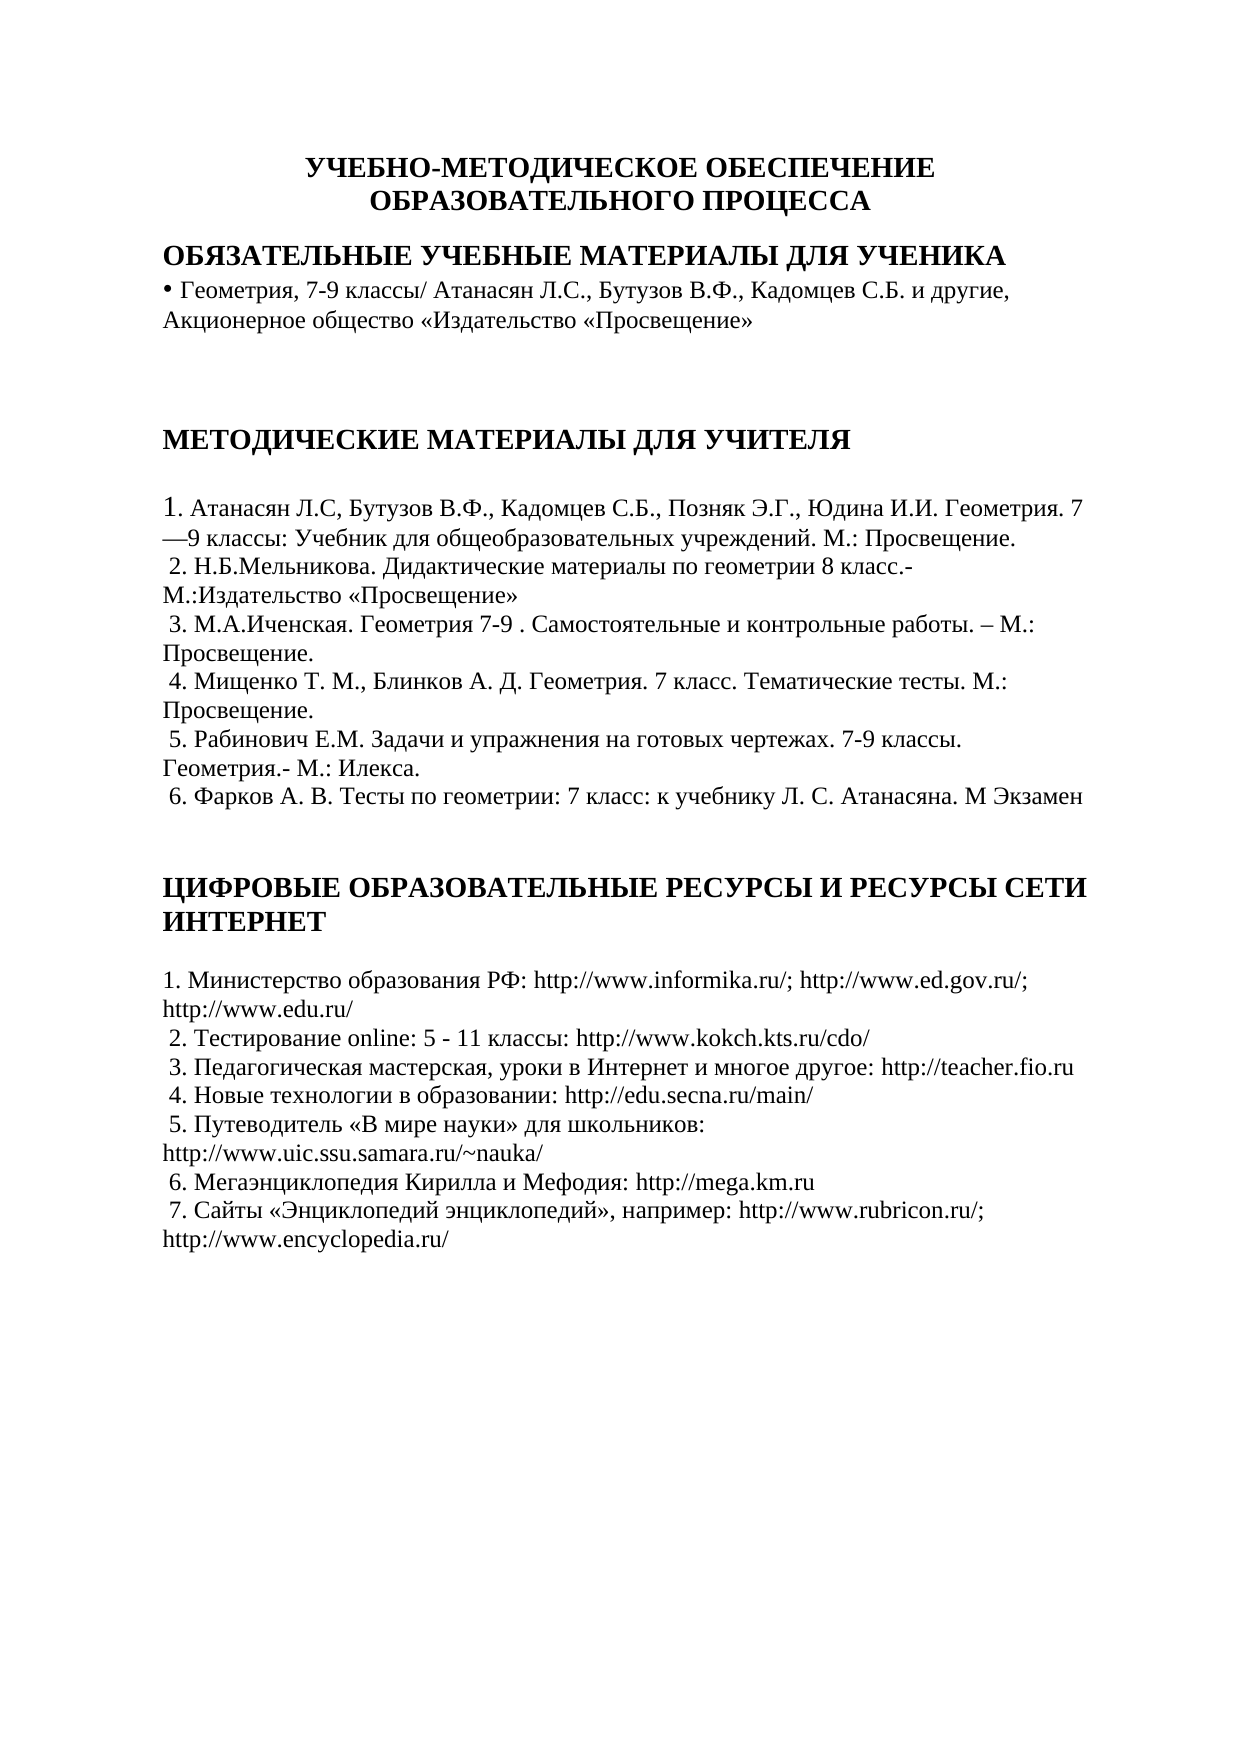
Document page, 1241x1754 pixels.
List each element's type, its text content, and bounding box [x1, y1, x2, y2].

text МЕТОДИЧЕСКИЕ МАТЕРИАЛЫ ДЛЯ УЧИТЕЛЯ [162, 422, 1090, 456]
text 1. Атанасян Л.С, Бутузов В.Ф., Кадомцев С.Б., Позняк Э.Г., Юдина И.И. Геометрия. 7—9 классы: Учебник для общеобразовательных учреждений. М.: Просвещение. 2. Н.Б.Мельникова. Дидактические материалы по геометрии 8 класс.- М.:Издательство «Просвещение» 3. М.А.Иченская. Геометрия 7-9 . Самостоятельные и контрольные работы. – М.: Просвещение. 4. Мищенко Т. М., Блинков А. Д. Геометрия. 7 класс. Тематические тесты. М.: Просвещение. 5. Рабинович Е.М. Задачи и упражнения на готовых чертежах. 7-9 классы. Геометрия.- М.: Илекса. 6. Фарков А. В. Тесты по геометрии: 7 класс: к учебнику Л. С. Атанасяна. М Экзамен [162, 489, 1090, 838]
text ОБЯЗАТЕЛЬНЫЕ УЧЕБНЫЕ МАТЕРИАЛЫ ДЛЯ УЧЕНИКА [162, 238, 1090, 271]
text УЧЕБНО-МЕТОДИЧЕСКОЕ ОБЕСПЕЧЕНИЕ ОБРАЗОВАТЕЛЬНОГО ПРОЦЕССА [150, 150, 1090, 217]
text 1. Министерство образования РФ: http://www.informika.ru/; http://www.ed.gov.ru/; http://www.edu.ru/ 2. Тестирование online: 5 - 11 классы: http://www.kokch.kts.ru/cdo/ 3. Педагогическая мастерская, уроки в Интернет и многое другое: http://teacher.fio.ru 4. Новые технологии в образовании: http://edu.secna.ru/main/ 5. Путеводитель «В мире науки» для школьников: http://www.uic.ssu.samara.ru/~nauka/ 6. Мегаэнциклопедия Кирилла и Мефодия: http://mega.km.ru 7. Сайты «Энциклопедий энциклопедий», например: http://www.rubricon.ru/; http://www.encyclopedia.ru/ [162, 965, 1090, 1281]
text ЦИФРОВЫЕ ОБРАЗОВАТЕЛЬНЫЕ РЕСУРСЫ И РЕСУРСЫ СЕТИ ИНТЕРНЕТ [162, 870, 1090, 937]
text • Геометрия, 7-9 классы/ Атанасян Л.С., Бутузов В.Ф., Кадомцев С.Б. и другие, Акционерное общество «Издательство «Просвещение» [162, 271, 1090, 334]
